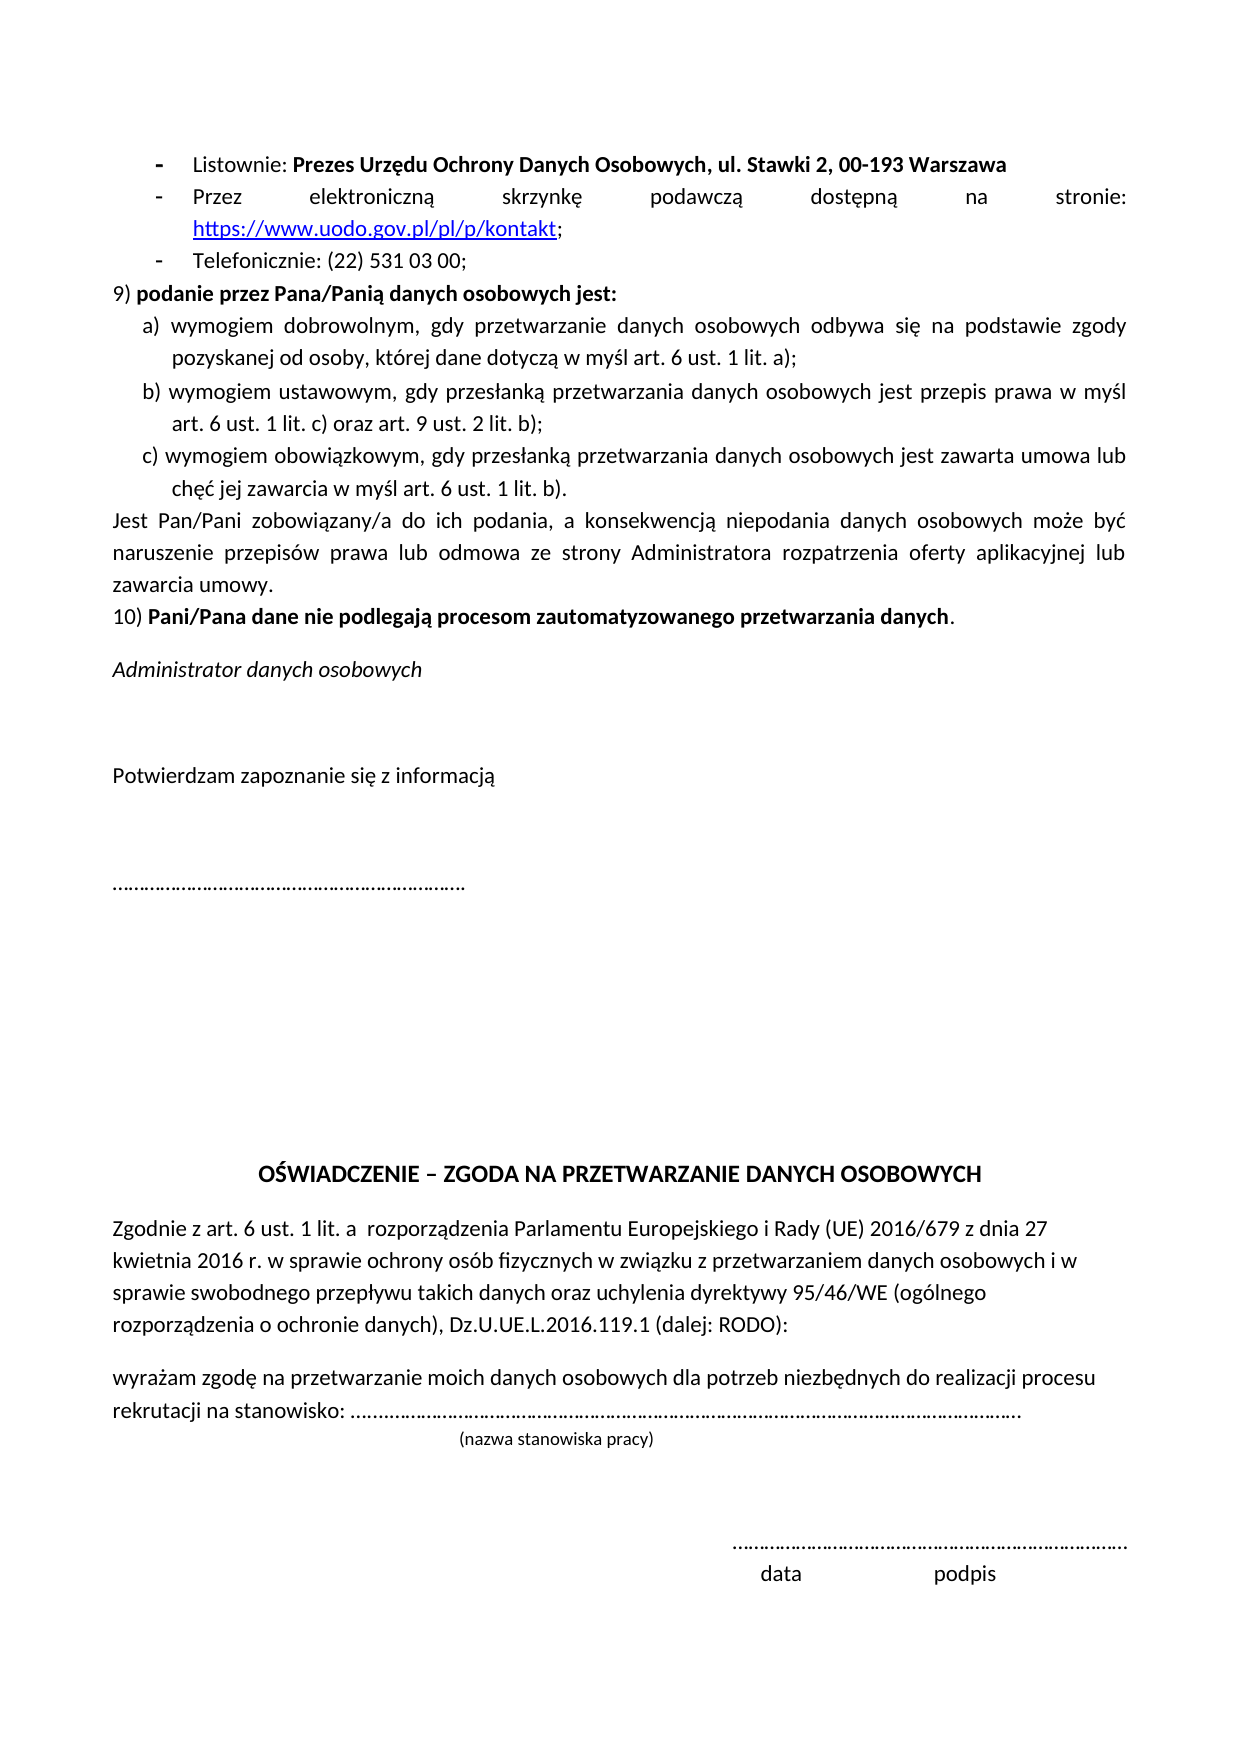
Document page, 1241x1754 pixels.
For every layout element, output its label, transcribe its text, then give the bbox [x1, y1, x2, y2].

text …………………………………………………………. [112, 868, 1128, 896]
text ………………………………………………………………… [112, 1527, 1128, 1555]
text c) wymogiem obowiązkowym, gdy przesłanką przetwarzania danych osobowych jest zawarta umowa lub chęć jej zawarcia w myśl art. 6 ust. 1 lit. b). [142, 442, 1128, 502]
text b) wymogiem ustawowym, gdy przesłanką przetwarzania danych osobowych jest przepis prawa w myśl art. 6 ust. 1 lit. c) oraz art. 9 ust. 2 lit. b); [142, 377, 1128, 437]
text data podpis [555, 1559, 1128, 1588]
text 10) Pani/Pana dane nie podlegają procesom zautomatyzowanego przetwarzania danych. [112, 602, 1128, 631]
text Potwierdzam zapoznanie się z informacją [112, 762, 1128, 789]
text wyrażam zgodę na przetwarzanie moich danych osobowych dla potrzeb niezbędnych do realizacji procesu rekrutacji na stanowisko: …....………………………………………………………………………………………………………… (nazwa stanowiska pracy) [112, 1363, 1128, 1450]
text Administrator danych osobowych [112, 656, 1128, 683]
list Telefonicznie: (22) 531 03 00; [155, 247, 1128, 274]
list Przez elektroniczną skrzynkę podawczą dostępną na stronie: https://www.uodo.gov.pl/pl/p/kontakt; [155, 182, 1128, 242]
list Listownie: Prezes Urzędu Ochrony Danych Osobowych, ul. Stawki 2, 00-193 Warszawa [155, 150, 1128, 178]
text OŚWIADCZENIE – ZGODA NA PRZETWARZANIE DANYCH OSOBOWYCH [112, 1158, 1128, 1189]
text Jest Pan/Pani zobowiązany/a do ich podania, a konsekwencją niepodania danych osobowych może być naruszenie przepisów prawa lub odmowa ze strony Administratora rozpatrzenia oferty aplikacyjnej lub zawarcia umowy. [112, 506, 1128, 598]
text 9) podanie przez Pana/Panią danych osobowych jest: [112, 279, 1128, 307]
text a) wymogiem dobrowolnym, gdy przetwarzanie danych osobowych odbywa się na podstawie zgody pozyskanej od osoby, której dane dotyczą w myśl art. 6 ust. 1 lit. a); [142, 311, 1128, 371]
text Zgodnie z art. 6 ust. 1 lit. a rozporządzenia Parlamentu Europejskiego i Rady (UE) 2016/679 z dnia 27 kwietnia 2016 r. w sprawie ochrony osób fizycznych w związku z przetwarzaniem danych osobowych i w sprawie swobodnego przepływu takich danych oraz uchylenia dyrektywy 95/46/WE (ogólnego rozporządzenia o ochronie danych), Dz.U.UE.L.2016.119.1 (dalej: RODO): [112, 1214, 1128, 1338]
